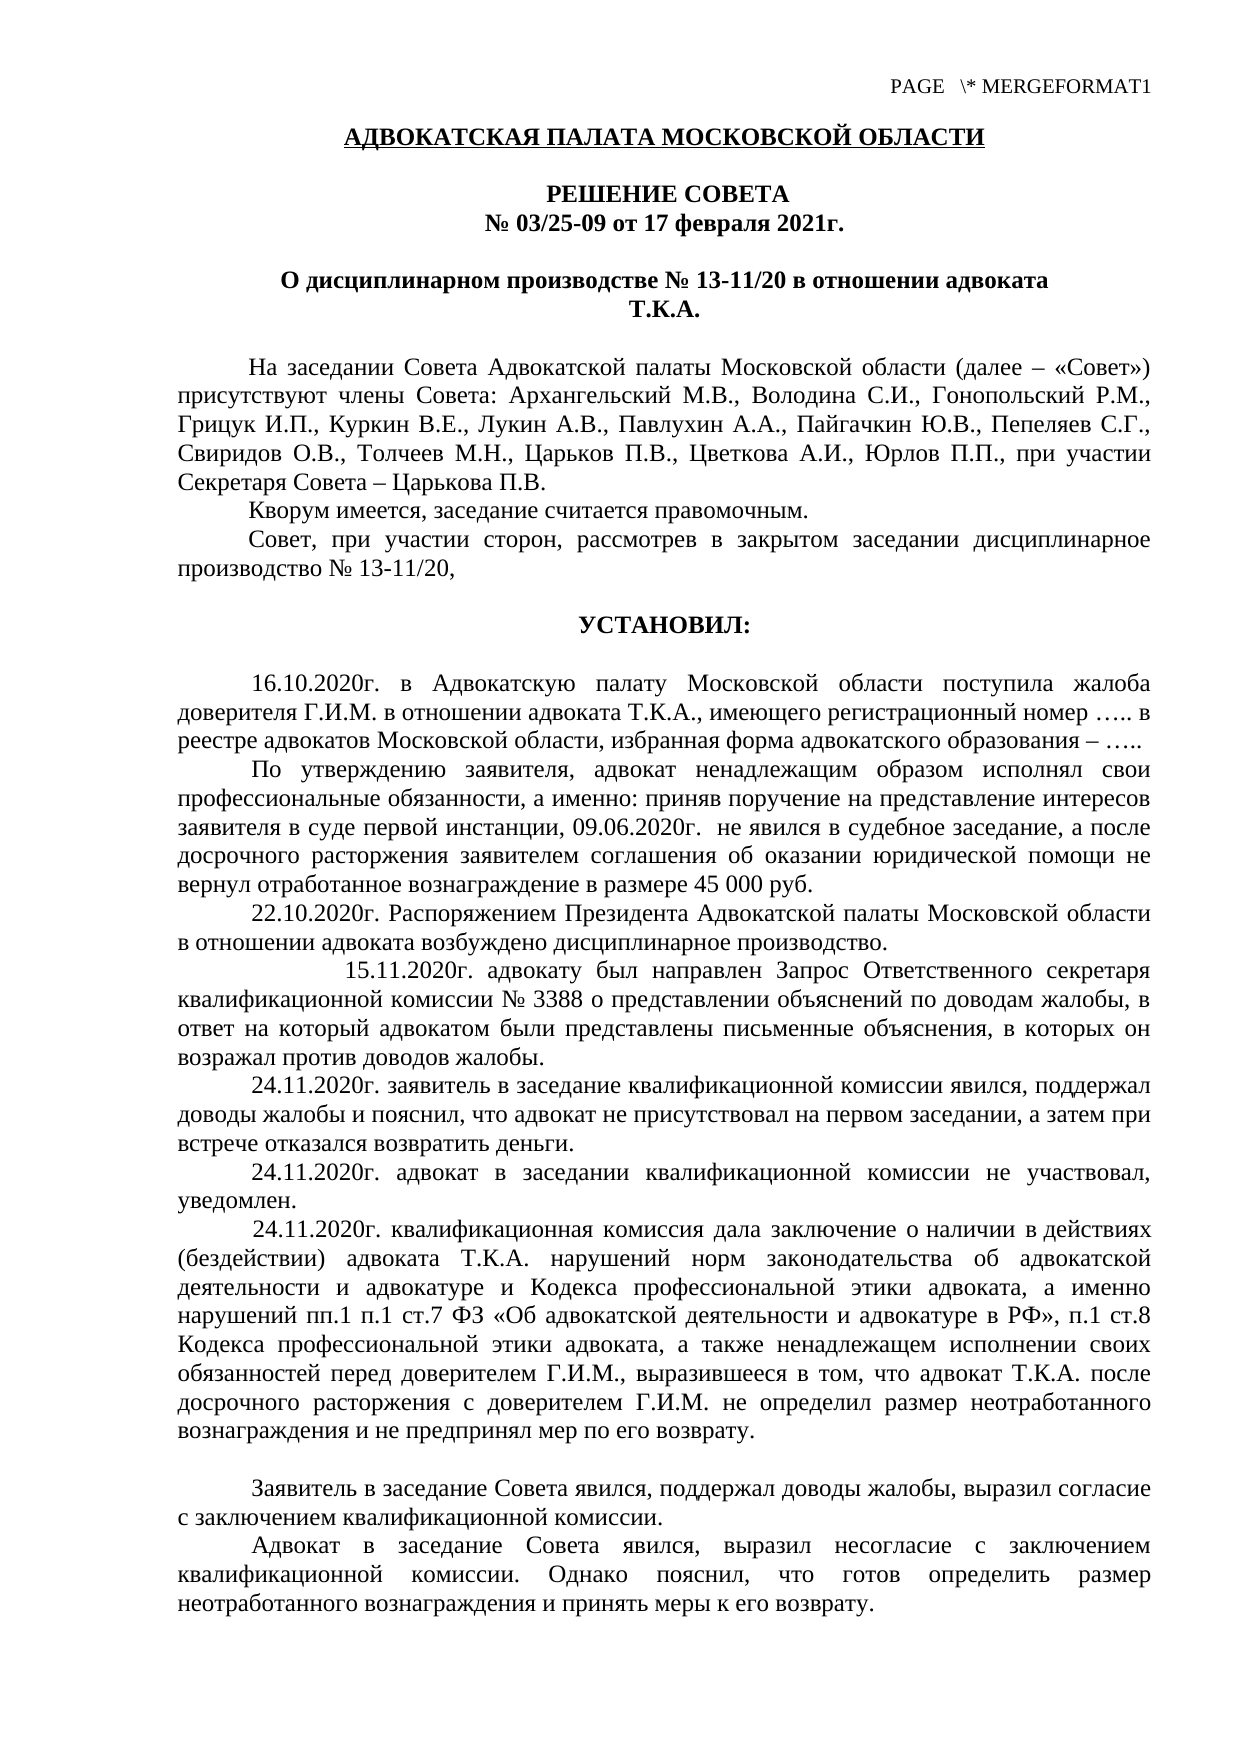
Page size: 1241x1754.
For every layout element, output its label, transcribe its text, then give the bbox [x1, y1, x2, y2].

text № 03/25-09 от 17 февраля 2021г. [177, 208, 1152, 237]
text По утверждению заявителя, адвокат ненадлежащим образом исполнял свои профессиональные обязанности, а именно: приняв поручение на представление интересов заявителя в суде первой инстанции, 09.06.2020г. не явился в судебное заседание, а после досрочного расторжения заявителем соглашения об оказании юридической помощи не вернул отработанное вознаграждение в размере 45 000 руб. [177, 754, 1152, 898]
text адвокатская палата московской области [177, 122, 1152, 151]
text Адвокат в заседание Совета явился, выразил несогласие с заключением квалификационной комиссии. Однако пояснил, что готов определить размер неотработанного вознаграждения и принять меры к его возврату. [177, 1531, 1152, 1617]
text Т.К.А. [177, 294, 1152, 323]
text Заявитель в заседание Совета явился, поддержал доводы жалобы, выразил согласие с заключением квалификационной комиссии. [177, 1473, 1152, 1531]
text Совет, при участии сторон, рассмотрев в закрытом заседании дисциплинарное производство № 13-11/20, [177, 524, 1152, 582]
text Кворум имеется, заседание считается правомочным. [177, 496, 1152, 524]
text 24.11.2020г. квалификационная комиссия дала заключение о наличии в действиях (бездействии) адвоката Т.К.А. нарушений норм законодательства об адвокатской деятельности и адвокатуре и Кодекса профессиональной этики адвоката, а именно нарушений пп.1 п.1 ст.7 ФЗ «Об адвокатской деятельности и адвокатуре в РФ», п.1 ст.8 Кодекса профессиональной этики адвоката, а также ненадлежащем исполнении своих обязанностей перед доверителем Г.И.М., выразившееся в том, что адвокат Т.К.А. после досрочного расторжения с доверителем Г.И.М. не определил размер неотработанного вознаграждения и не предпринял мер по его возврату. [177, 1214, 1152, 1444]
text Решение СОВЕТА [472, 179, 1152, 208]
text УСТАНОВИЛ: [177, 611, 1152, 639]
text 16.10.2020г. в Адвокатскую палату Московской области поступила жалоба доверителя Г.И.М. в отношении адвоката Т.К.А., имеющего регистрационный номер ….. в реестре адвокатов Московской области, избранная форма адвокатского образования – ….. [177, 668, 1152, 754]
text На заседании Совета Адвокатской палаты Московской области (далее – «Совет») присутствуют члены Совета: Архангельский М.В., Володина С.И., Гонопольский Р.М., Грицук И.П., Куркин В.Е., Лукин А.В., Павлухин А.А., Пайгачкин Ю.В., Пепеляев С.Г., Свиридов О.В., Толчеев М.Н., Царьков П.В., Цветкова А.И., Юрлов П.П., при участии Секретаря Совета – Царькова П.В. [177, 352, 1152, 496]
text 24.11.2020г. адвокат в заседании квалификационной комиссии не участвовал, уведомлен. [177, 1157, 1152, 1214]
text О дисциплинарном производстве № 13-11/20 в отношении адвоката [177, 266, 1152, 294]
text 22.10.2020г. Распоряжением Президента Адвокатской палаты Московской области в отношении адвоката возбуждено дисциплинарное производство. [177, 898, 1152, 956]
text 24.11.2020г. заявитель в заседание квалификационной комиссии явился, поддержал доводы жалобы и пояснил, что адвокат не присутствовал на первом заседании, а затем при встрече отказался возвратить деньги. [177, 1071, 1152, 1157]
text 15.11.2020г. адвокату был направлен Запрос Ответственного секретаря квалификационной комиссии № 3388 о представлении объяснений по доводам жалобы, в ответ на который адвокатом были представлены письменные объяснения, в которых он возражал против доводов жалобы. [177, 956, 1152, 1071]
